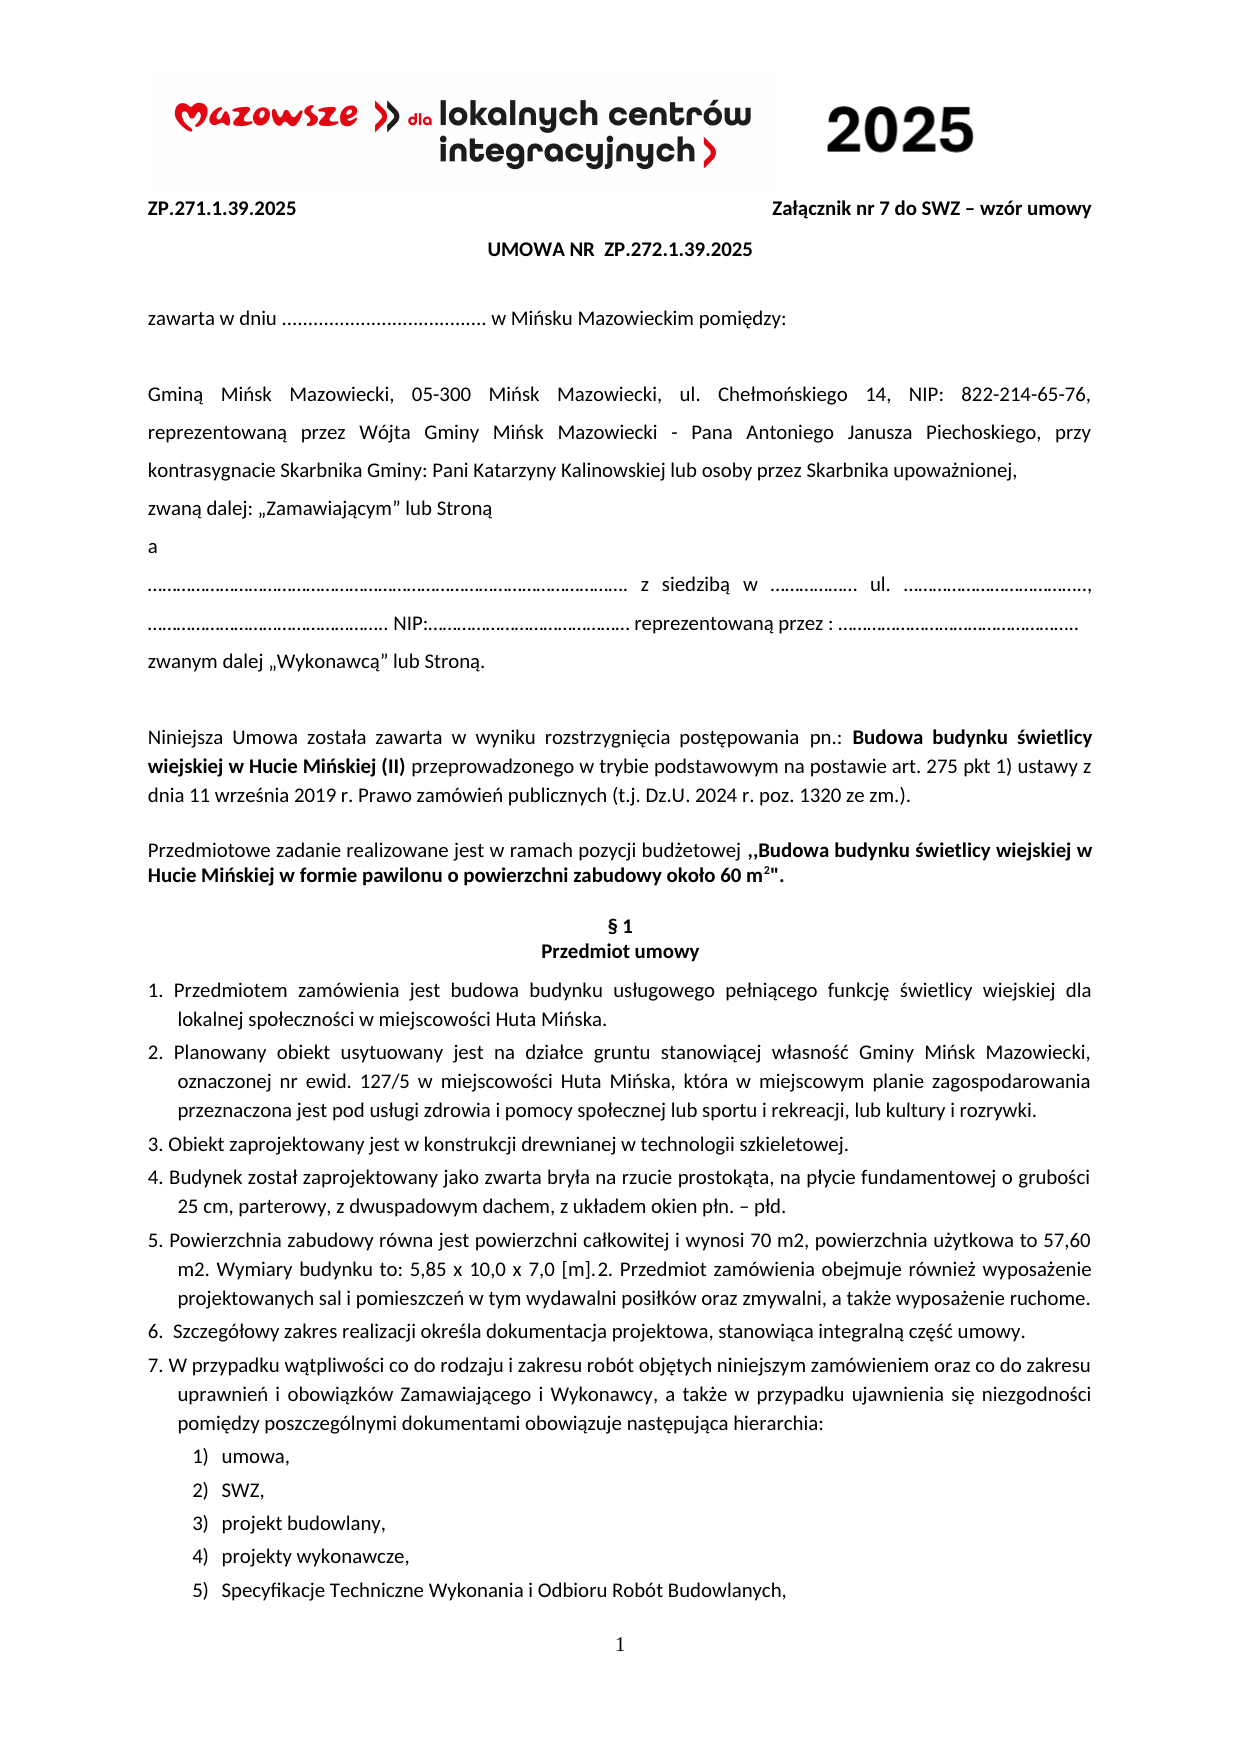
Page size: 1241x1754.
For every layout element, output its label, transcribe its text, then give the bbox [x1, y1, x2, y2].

text zwaną dalej: „Zamawiającym” lub Stroną [148, 495, 1093, 521]
text 1. Przedmiotem zamówienia jest budowa budynku usługowego pełniącego funkcję świetlicy wiejskiej dla lokalnej społeczności w miejscowości Huta Mińska. [148, 977, 1093, 1031]
list umowa, [192, 1443, 1093, 1469]
text § 1 [148, 913, 1093, 939]
list SWZ, [192, 1477, 1093, 1502]
text ZP.271.1.39.2025 Załącznik nr 7 do SWZ – wzór umowy [148, 195, 1093, 221]
text ………………………………………………………………………………………. z siedzibą w ……………… ul. ……………………………….., ………………………………………….. NIP:…………………………………… reprezentowaną przez : ………………………………………….. [148, 572, 1093, 635]
text 4. Budynek został zaprojektowany jako zwarta bryła na rzucie prostokąta, na płycie fundamentowej o grubości 25 cm, parterowy, z dwuspadowym dachem, z układem okien płn. – płd. [148, 1164, 1093, 1219]
list projekt budowlany, [192, 1510, 1093, 1536]
text 7. W przypadku wątpliwości co do rodzaju i zakresu robót objętych niniejszym zamówieniem oraz co do zakresu uprawnień i obowiązków Zamawiającego i Wykonawcy, a także w przypadku ujawnienia się niezgodności pomiędzy poszczególnymi dokumentami obowiązuje następująca hierarchia: [148, 1352, 1093, 1436]
list Specyfikacje Techniczne Wykonania i Odbioru Robót Budowlanych, [192, 1577, 1093, 1602]
text 5. Powierzchnia zabudowy równa jest powierzchni całkowitej i wynosi 70 m2, powierzchnia użytkowa to 57,60 m2. Wymiary budynku to: 5,85 x 10,0 x 7,0 [m].2. Przedmiot zamówienia obejmuje również wyposażenie projektowanych sal i pomieszczeń w tym wydawalni posiłków oraz zmywalni, a także wyposażenie ruchome. [148, 1227, 1093, 1311]
text zwanym dalej „Wykonawcą” lub Stroną. [148, 648, 1093, 673]
text 6. Szczegółowy zakres realizacji określa dokumentacja projektowa, stanowiąca integralną część umowy. [148, 1318, 1093, 1344]
text 3. Obiekt zaprojektowany jest w konstrukcji drewnianej w technologii szkieletowej. [148, 1131, 1093, 1156]
picture [825, 86, 1003, 196]
text Niniejsza Umowa została zawarta w wyniku rozstrzygnięcia postępowania pn.: Budowa budynku świetlicy wiejskiej w Hucie Mińskiej (II) przeprowadzonego w trybie podstawowym na postawie art. 275 pkt 1) ustawy z dnia 11 września 2019 r. Prawo zamówień publicznych (t.j. Dz.U. 2024 r. poz. 1320 ze zm.). [148, 724, 1093, 808]
text zawarta w dniu ....................................... w Mińsku Mazowieckim pomiędzy: [148, 305, 1093, 330]
list projekty wykonawcze, [192, 1543, 1093, 1569]
text a [148, 533, 1093, 559]
text 2. Planowany obiekt usytuowany jest na działce gruntu stanowiącej własność Gminy Mińsk Mazowiecki, oznaczonej nr ewid. 127/5 w miejscowości Huta Mińska, która w miejscowym planie zagospodarowania przeznaczona jest pod usługi zdrowia i pomocy społecznej lub sportu i rekreacji, lub kultury i rozrywki. [148, 1039, 1093, 1123]
picture [147, 73, 779, 196]
text Gminą Mińsk Mazowiecki, 05-300 Mińsk Mazowiecki, ul. Chełmońskiego 14, NIP: 822-214-65-76, reprezentowaną przez Wójta Gminy Mińsk Mazowiecki - Pana Antoniego Janusza Piechoskiego, przy kontrasygnacie Skarbnika Gminy: Pani Katarzyny Kalinowskiej lub osoby przez Skarbnika upoważnionej, [148, 381, 1093, 483]
text Przedmiot umowy [148, 939, 1093, 964]
text Przedmiotowe zadanie realizowane jest w ramach pozycji budżetowej ,,Budowa budynku świetlicy wiejskiej w Hucie Mińskiej w formie pawilonu o powierzchni zabudowy około 60 m2". [148, 837, 1093, 888]
text UMOWA NR ZP.272.1.39.2025 [148, 236, 1093, 261]
